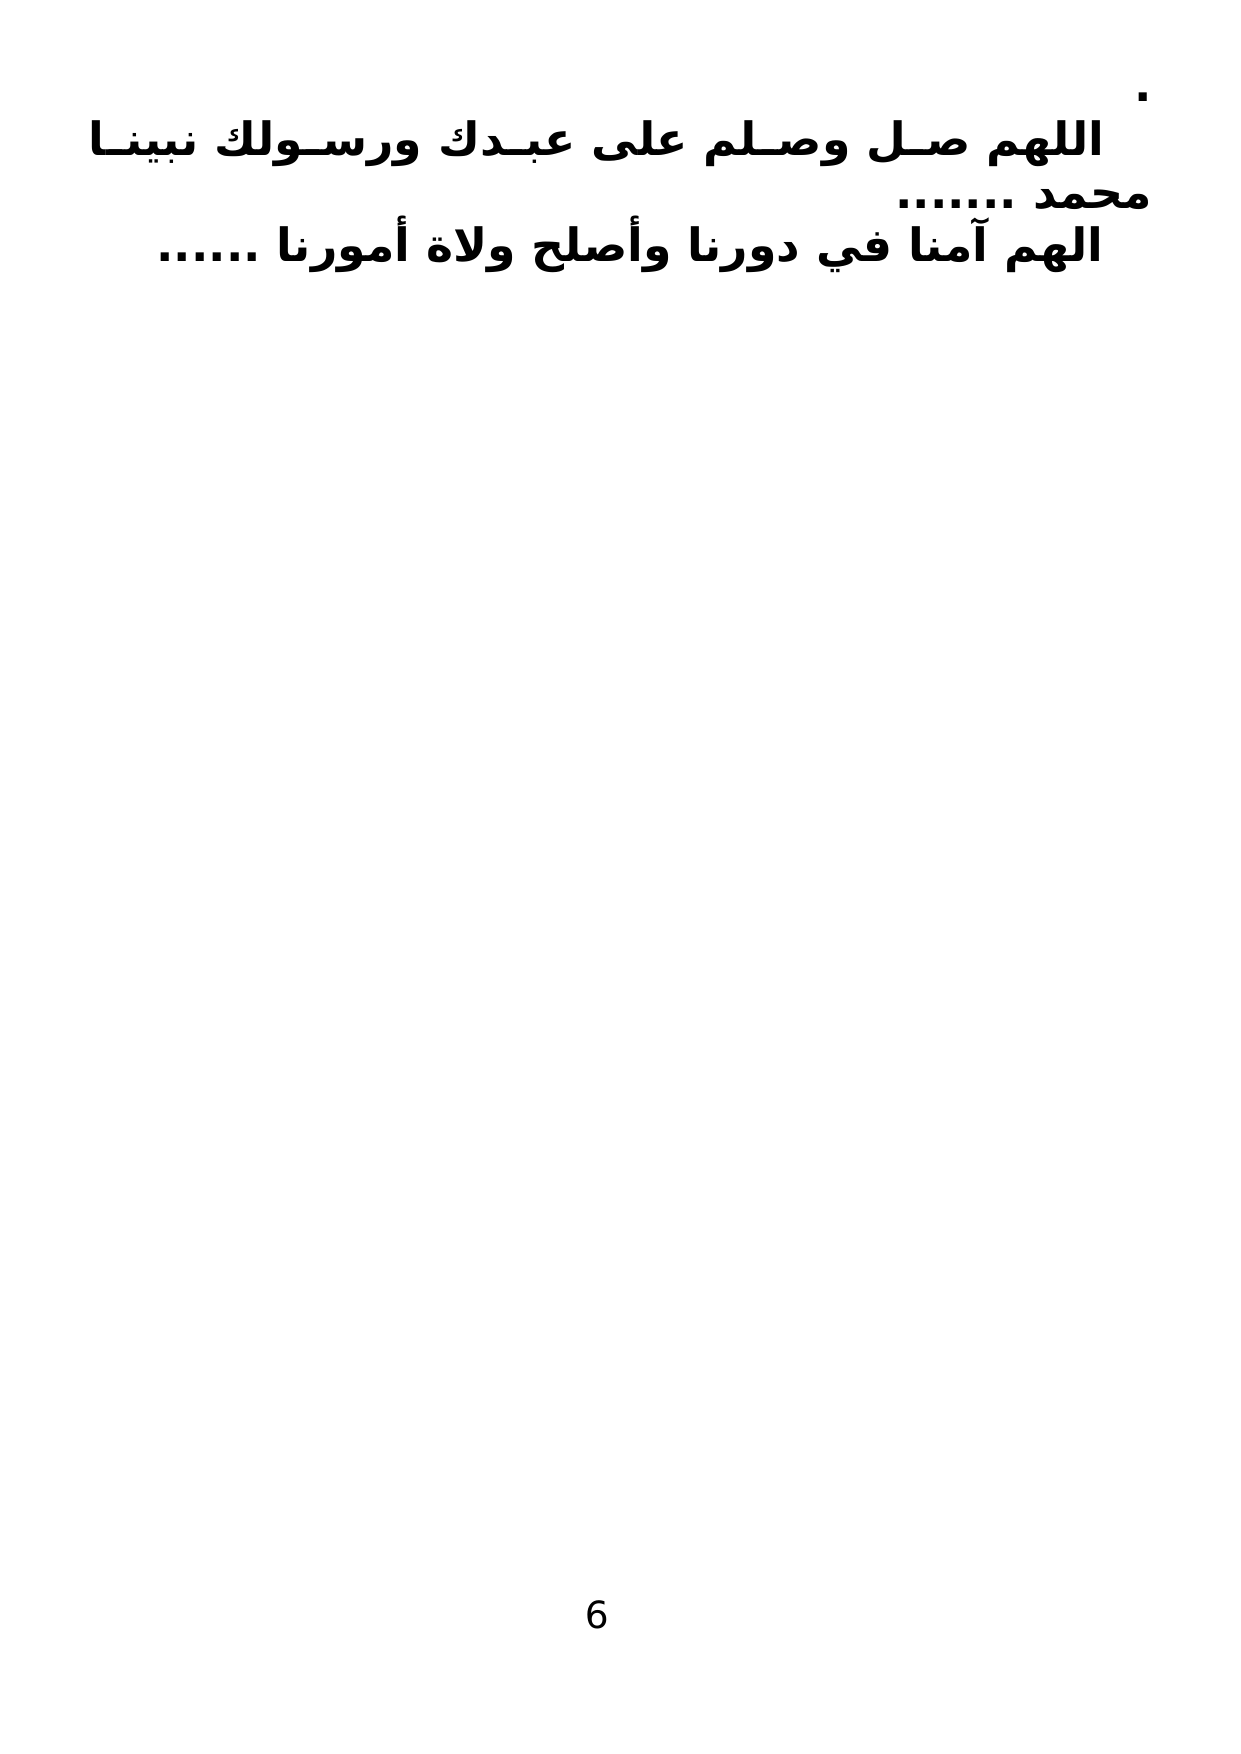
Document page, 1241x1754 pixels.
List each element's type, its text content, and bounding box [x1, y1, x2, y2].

text اللهم صل وصلم على عبدك ورسولك نبينا محمد ....... [89, 112, 1152, 219]
text الهم آمنا في دورنا وأصلح ولاة أمورنا ...... [89, 219, 1152, 272]
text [89, 59, 1152, 112]
